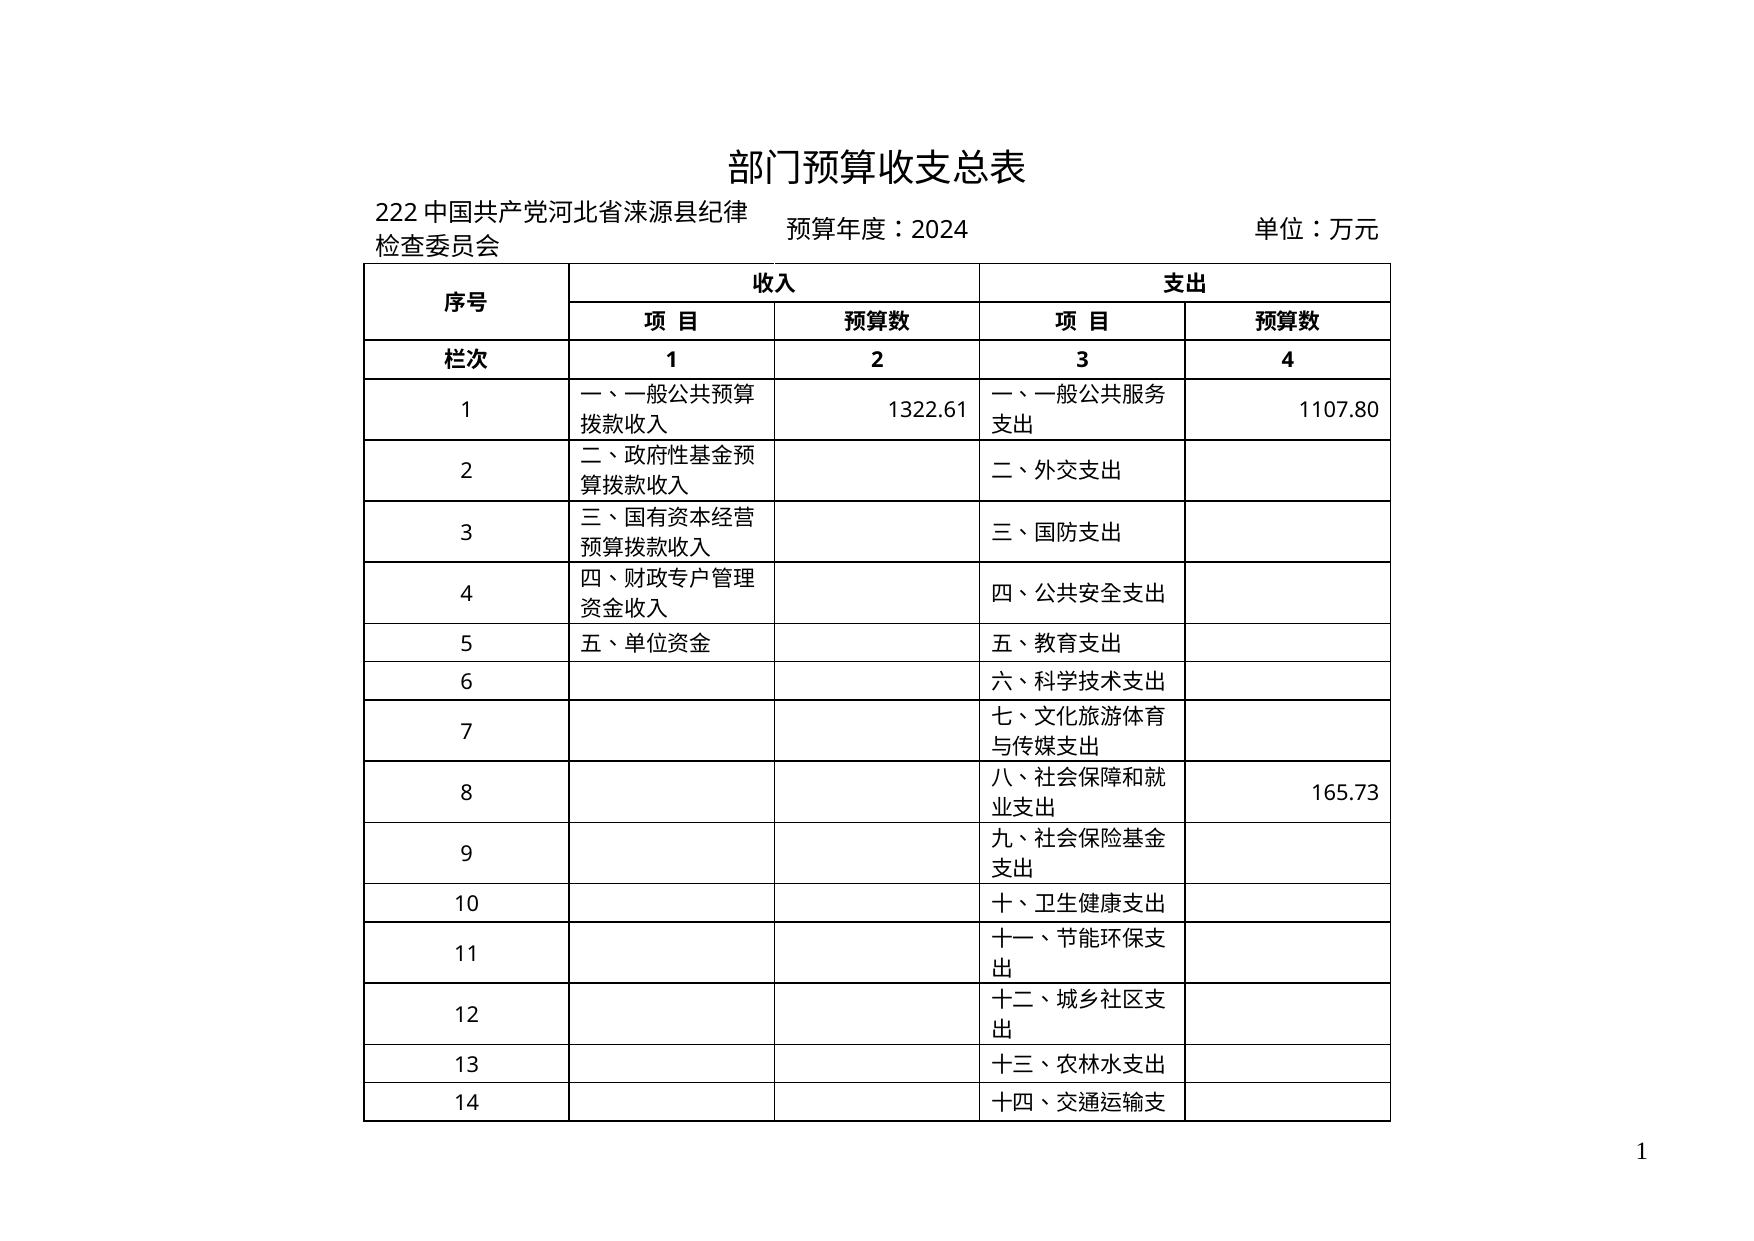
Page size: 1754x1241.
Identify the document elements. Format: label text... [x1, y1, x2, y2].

table_cell 一、一般公共预算拨款收入 [570, 380, 774, 439]
table_cell [1186, 984, 1390, 1043]
table_cell 二、政府性基金预算拨款收入 [570, 441, 774, 500]
table_cell [1186, 1045, 1390, 1082]
table_cell 6 [365, 662, 568, 699]
table_cell 八、社会保障和就业支出 [980, 762, 1184, 822]
table_cell [775, 1083, 979, 1120]
table_cell [1186, 701, 1390, 760]
table_cell [570, 662, 774, 699]
table_cell [775, 984, 979, 1043]
table_cell 七、文化旅游体育与传媒支出 [980, 701, 1184, 760]
table_cell 序号 [365, 264, 568, 339]
table_cell 十三、农林水支出 [980, 1045, 1184, 1082]
table_cell [775, 762, 979, 822]
table_cell 九、社会保险基金支出 [980, 823, 1184, 883]
table_cell [570, 1083, 774, 1120]
table_header 单位：万元 [980, 195, 1390, 262]
table_cell 5 [365, 624, 568, 661]
table_cell 14 [365, 1083, 568, 1120]
table_cell 三、国有资本经营预算拨款收入 [570, 502, 774, 561]
table_cell [1186, 502, 1390, 561]
table_cell [775, 1045, 979, 1082]
table_cell 一、一般公共服务支出 [980, 380, 1184, 439]
table_cell [775, 923, 979, 982]
table_cell [570, 823, 774, 883]
table_cell 十、卫生健康支出 [980, 884, 1184, 921]
table_cell 7 [365, 701, 568, 760]
table_cell 11 [365, 923, 568, 982]
table_cell 12 [365, 984, 568, 1043]
table_cell [775, 884, 979, 921]
table_cell 五、单位资金 [570, 624, 774, 661]
table_cell 六、科学技术支出 [980, 662, 1184, 699]
table_cell 项 目 [980, 303, 1184, 339]
table_cell [1186, 624, 1390, 661]
table_cell 165.73 [1186, 762, 1390, 822]
table_cell 8 [365, 762, 568, 822]
table_cell 9 [365, 823, 568, 883]
table_cell 3 [365, 502, 568, 561]
table_cell 项 目 [570, 303, 774, 339]
table_cell 3 [980, 341, 1184, 378]
table_cell [570, 762, 774, 822]
table_cell 1 [365, 380, 568, 439]
table_cell 二、外交支出 [980, 441, 1184, 500]
table_cell [570, 984, 774, 1043]
table_cell 三、国防支出 [980, 502, 1184, 561]
table_cell 四、公共安全支出 [980, 563, 1184, 622]
table_cell [1186, 441, 1390, 500]
table_cell [570, 701, 774, 760]
table_cell [1186, 884, 1390, 921]
table_cell 支出 [980, 264, 1390, 301]
table_cell 十四、交通运输支出 [980, 1083, 1184, 1120]
table_cell 1 [570, 341, 774, 378]
table_header 222中国共产党河北省涞源县纪律检查委员会 [365, 195, 774, 262]
text 部门预算收支总表 [106, 142, 1648, 193]
table_cell 预算数 [1186, 303, 1390, 339]
table_cell 10 [365, 884, 568, 921]
table_cell [775, 624, 979, 661]
table_header 预算年度：2024 [775, 195, 979, 262]
table_cell [1186, 563, 1390, 622]
table_cell [570, 1045, 774, 1082]
table_cell 收入 [570, 264, 979, 301]
table_cell [570, 923, 774, 982]
table_cell [775, 662, 979, 699]
table_cell 十二、城乡社区支出 [980, 984, 1184, 1043]
table_cell [775, 441, 979, 500]
table_cell [775, 563, 979, 622]
table_cell 十一、节能环保支出 [980, 923, 1184, 982]
table_cell 13 [365, 1045, 568, 1082]
table_cell 1322.61 [775, 380, 979, 439]
table_cell 栏次 [365, 341, 568, 378]
table_cell [1186, 1083, 1390, 1120]
table_cell 五、教育支出 [980, 624, 1184, 661]
table_cell 2 [775, 341, 979, 378]
table_cell [1186, 662, 1390, 699]
table_cell 四、财政专户管理资金收入 [570, 563, 774, 622]
table_cell 1107.80 [1186, 380, 1390, 439]
table_cell [775, 701, 979, 760]
table_cell 2 [365, 441, 568, 500]
table_cell 预算数 [775, 303, 979, 339]
table_cell 4 [365, 563, 568, 622]
table_cell [775, 502, 979, 561]
table_cell [570, 884, 774, 921]
table_cell [1186, 823, 1390, 883]
table_cell 4 [1186, 341, 1390, 378]
table_cell [1186, 923, 1390, 982]
table_cell [775, 823, 979, 883]
